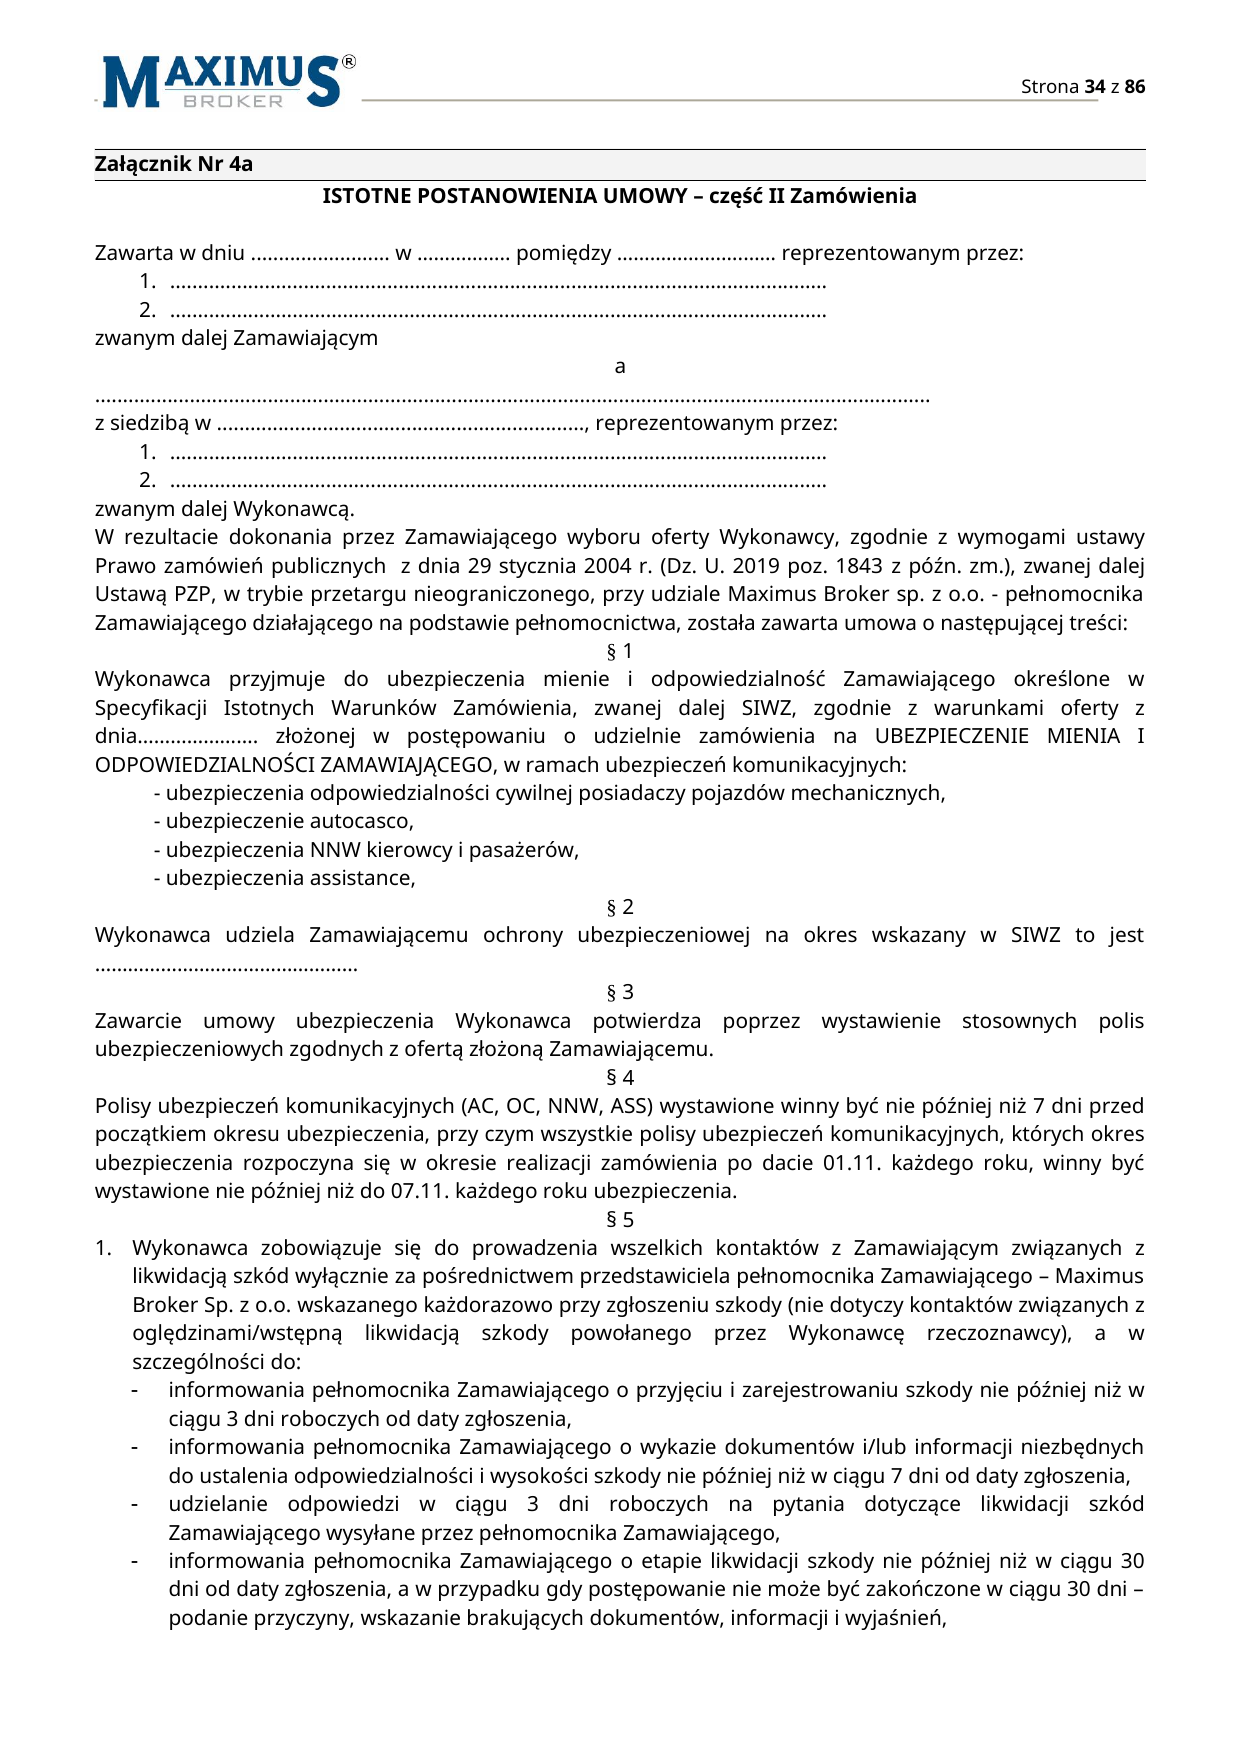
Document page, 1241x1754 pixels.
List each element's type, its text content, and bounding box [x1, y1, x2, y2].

text - ubezpieczenie autocasco, [153, 807, 1146, 835]
list ...................................................................................................................... [139, 437, 1146, 465]
text W rezultacie dokonania przez Zamawiającego wyboru oferty Wykonawcy, zgodnie z wymogami ustawy Prawo zamówień publicznych z dnia 29 stycznia 2004 r. (Dz. U. 2019 poz. 1843 z późn. zm.), zwanej dalej Ustawą PZP, w trybie przetargu nieograniczonego, przy udziale Maximus Broker sp. z o.o. - pełnomocnika Zamawiającego działającego na podstawie pełnomocnictwa, została zawarta umowa o następującej treści: [94, 522, 1146, 636]
text § 5 [94, 1205, 1146, 1233]
text ISTOTNE POSTANOWIENIA UMOWY – część II Zamówienia [94, 181, 1146, 209]
text z siedzibą w .................................................................., reprezentowanym przez: [94, 408, 1146, 437]
text 1 [94, 636, 1146, 664]
text Zawarta w dniu ......................... w …………….. pomiędzy ……………….….…… reprezentowanym przez: [94, 238, 1146, 266]
list informowania pełnomocnika Zamawiającego o przyjęciu i zarejestrowaniu szkody nie później niż w ciągu 3 dni roboczych od daty zgłoszenia, [131, 1375, 1146, 1432]
text Polisy ubezpieczeń komunikacyjnych (AC, OC, NNW, ASS) wystawione winny być nie później niż 7 dni przed początkiem okresu ubezpieczenia, przy czym wszystkie polisy ubezpieczeń komunikacyjnych, których okres ubezpieczenia rozpoczyna się w okresie realizacji zamówienia po dacie 01.11. każdego roku, winny być wystawione nie później niż do 07.11. każdego roku ubezpieczenia. [94, 1091, 1146, 1205]
text 2 [94, 892, 1146, 920]
text Wykonawca przyjmuje do ubezpieczenia mienie i odpowiedzialność Zamawiającego określone w Specyfikacji Istotnych Warunków Zamówienia, zwanej dalej SIWZ, zgodnie z warunkami oferty z dnia…………………. złożonej w postępowaniu o udzielnie zamówienia na UBEZPIECZENIE MIENIA I ODPOWIEDZIALNOŚCI ZAMAWIAJĄCEGO, w ramach ubezpieczeń komunikacyjnych: [94, 664, 1146, 778]
list ...................................................................................................................... [139, 465, 1146, 494]
text Zawarcie umowy ubezpieczenia Wykonawca potwierdza poprzez wystawienie stosownych polis ubezpieczeniowych zgodnych z ofertą złożoną Zamawiającemu. [94, 1006, 1146, 1063]
list Wykonawca zobowiązuje się do prowadzenia wszelkich kontaktów z Zamawiającym związanych z likwidacją szkód wyłącznie za pośrednictwem przedstawiciela pełnomocnika Zamawiającego – Maximus Broker Sp. z o.o. wskazanego każdorazowo przy zgłoszeniu szkody (nie dotyczy kontaktów związanych z oględzinami/wstępną likwidacją szkody powołanego przez Wykonawcę rzeczoznawcy), a w szczególności do: [94, 1233, 1146, 1375]
text - ubezpieczenia NNW kierowcy i pasażerów, [153, 835, 1146, 863]
list ...................................................................................................................... [139, 295, 1146, 323]
picture [97, 50, 362, 112]
text - ubezpieczenia assistance, [153, 863, 1146, 892]
text § 4 [94, 1063, 1146, 1091]
text zwanym dalej Wykonawcą. [94, 494, 1146, 522]
text Wykonawca udziela Zamawiającemu ochrony ubezpieczeniowej na okres wskazany w SIWZ to jest ………………………………………… [94, 920, 1146, 977]
list informowania pełnomocnika Zamawiającego o wykazie dokumentów i/lub informacji niezbędnych do ustalenia odpowiedzialności i wysokości szkody nie później niż w ciągu 7 dni od daty zgłoszenia, [131, 1432, 1146, 1489]
text zwanym dalej Zamawiającym [94, 323, 1146, 352]
text a [94, 352, 1146, 380]
text 3 [94, 977, 1146, 1006]
text - ubezpieczenia odpowiedzialności cywilnej posiadaczy pojazdów mechanicznych, [153, 778, 1146, 807]
text ...................................................................................................................................................... [94, 380, 1146, 408]
list informowania pełnomocnika Zamawiającego o etapie likwidacji szkody nie później niż w ciągu 30 dni od daty zgłoszenia, a w przypadku gdy postępowanie nie może być zakończone w ciągu 30 dni – podanie przyczyny, wskazanie brakujących dokumentów, informacji i wyjaśnień, [131, 1546, 1146, 1631]
list udzielanie odpowiedzi w ciągu 3 dni roboczych na pytania dotyczące likwidacji szkód Zamawiającego wysyłane przez pełnomocnika Zamawiającego, [131, 1489, 1146, 1546]
list ...................................................................................................................... [139, 266, 1146, 295]
subtitle Załącznik Nr 4a [94, 150, 1146, 181]
